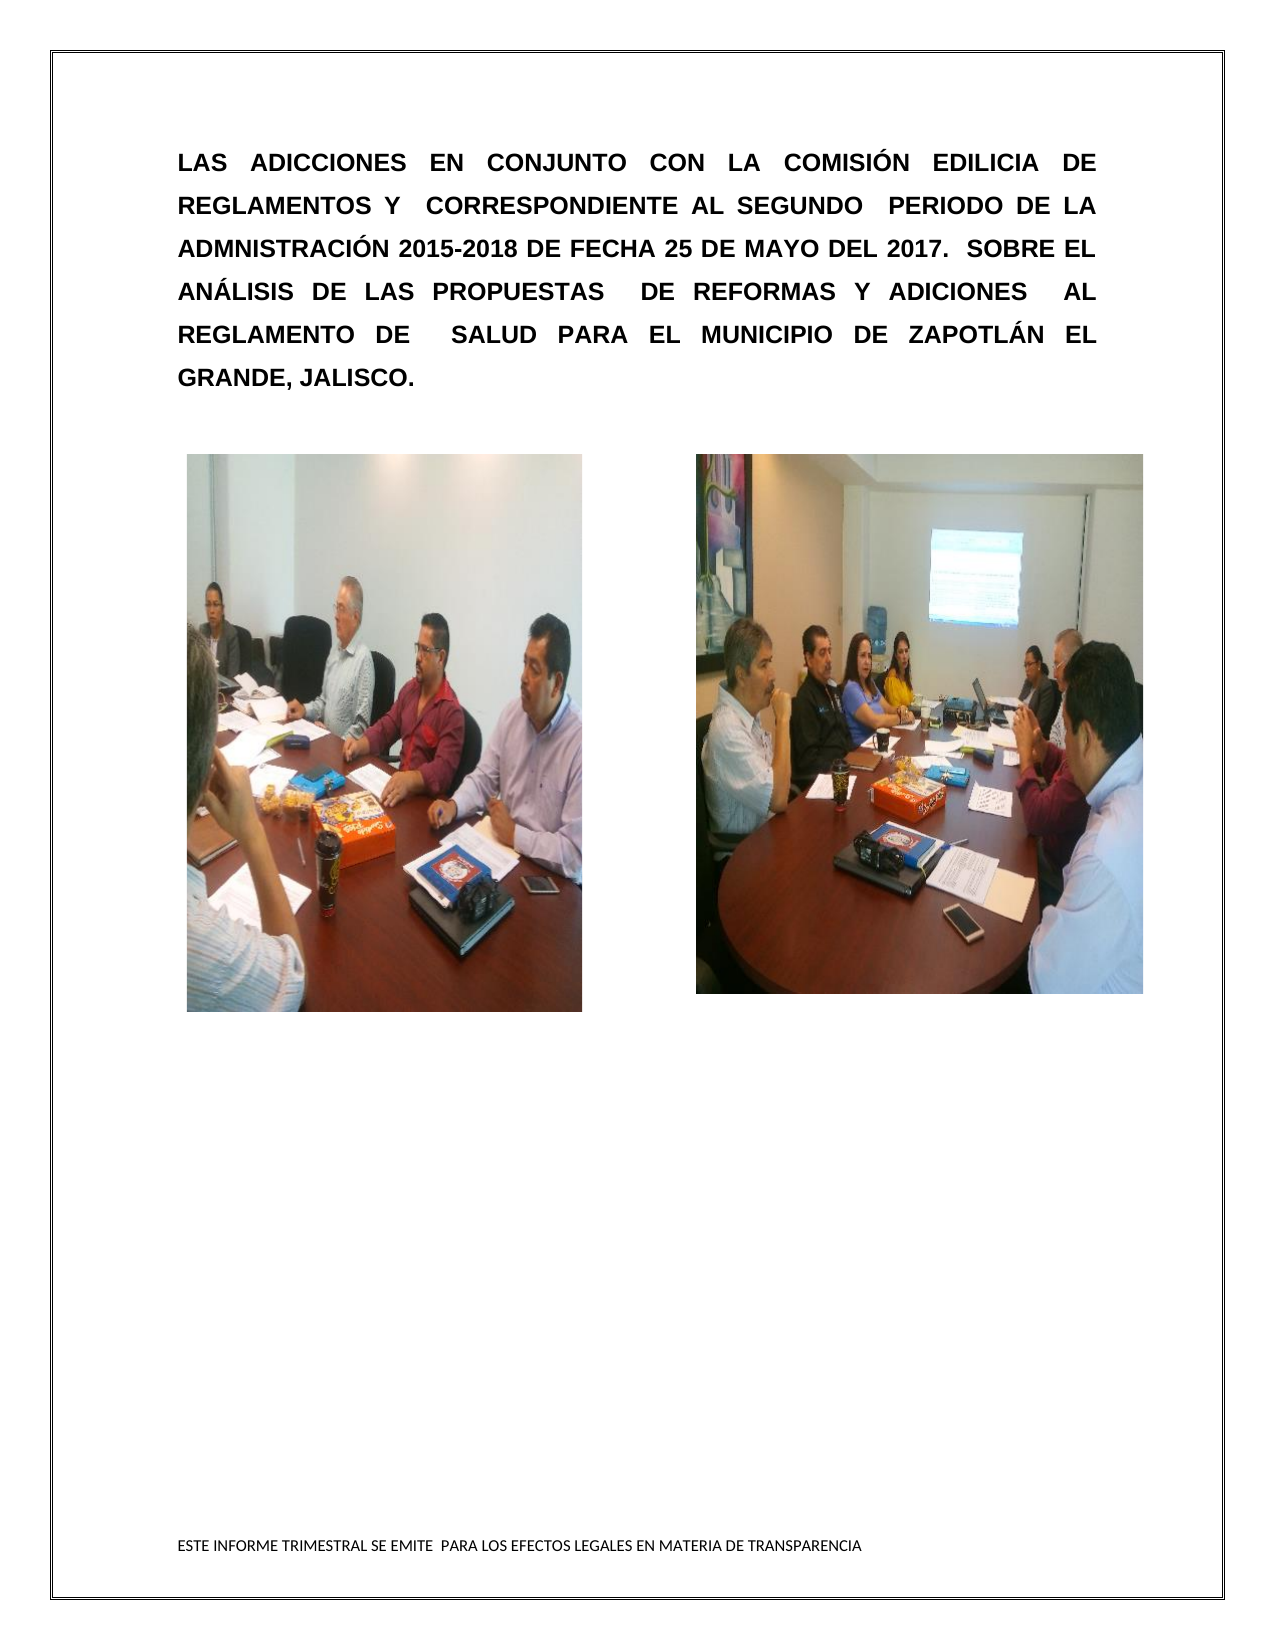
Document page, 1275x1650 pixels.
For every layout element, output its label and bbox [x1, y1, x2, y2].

picture [696, 454, 1144, 994]
text [177, 148, 1098, 392]
picture [186, 454, 583, 1012]
